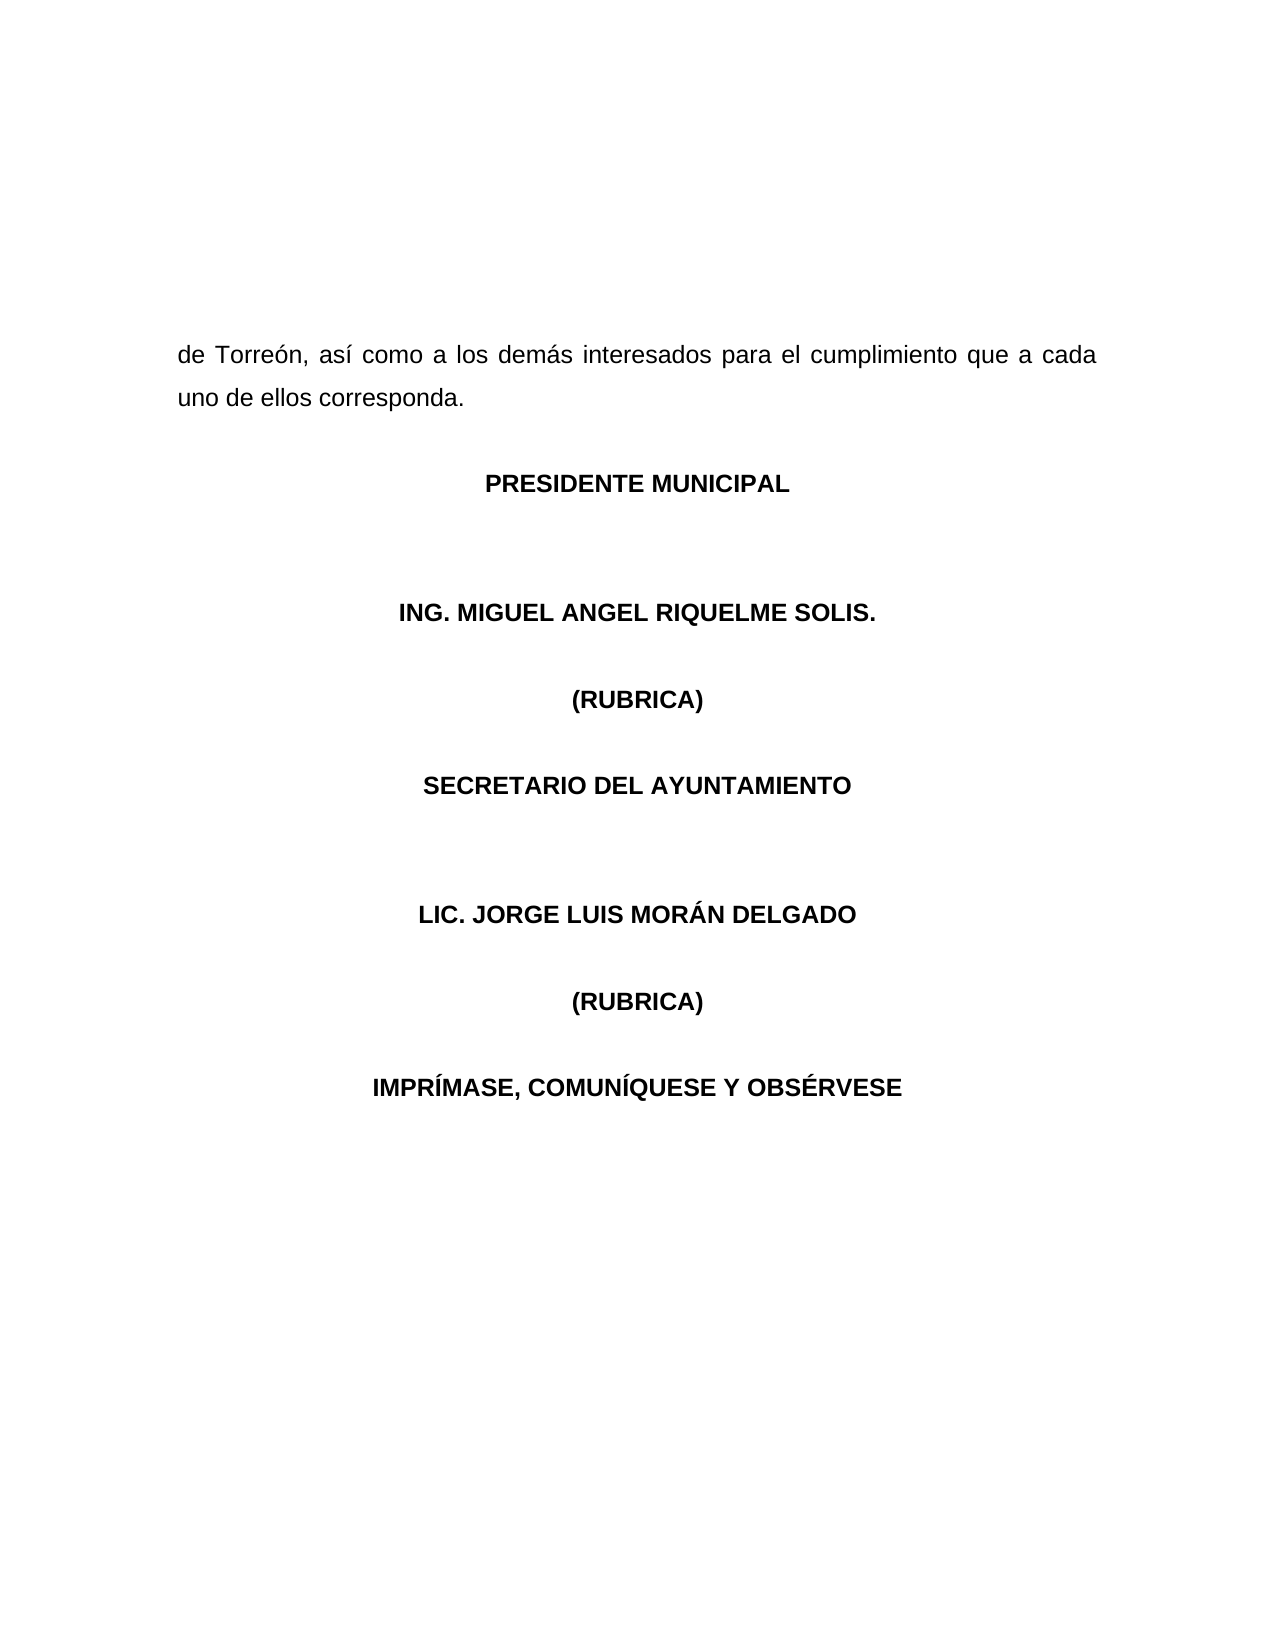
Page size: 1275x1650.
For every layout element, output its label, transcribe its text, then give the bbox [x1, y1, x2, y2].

text ING. MIGUEL ANGEL RIQUELME SOLIS. [177, 598, 1098, 627]
text (RUBRICA) [177, 685, 1098, 713]
text SECRETARIO DEL AYUNTAMIENTO [177, 771, 1098, 800]
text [177, 340, 1098, 412]
text LIC. JORGE LUIS MORÁN DELGADO [177, 900, 1098, 929]
text IMPRÍMASE, COMUNÍQUESE Y OBSÉRVESE [177, 1073, 1098, 1102]
text PRESIDENTE MUNICIPAL [177, 469, 1098, 498]
text (RUBRICA) [177, 987, 1098, 1015]
